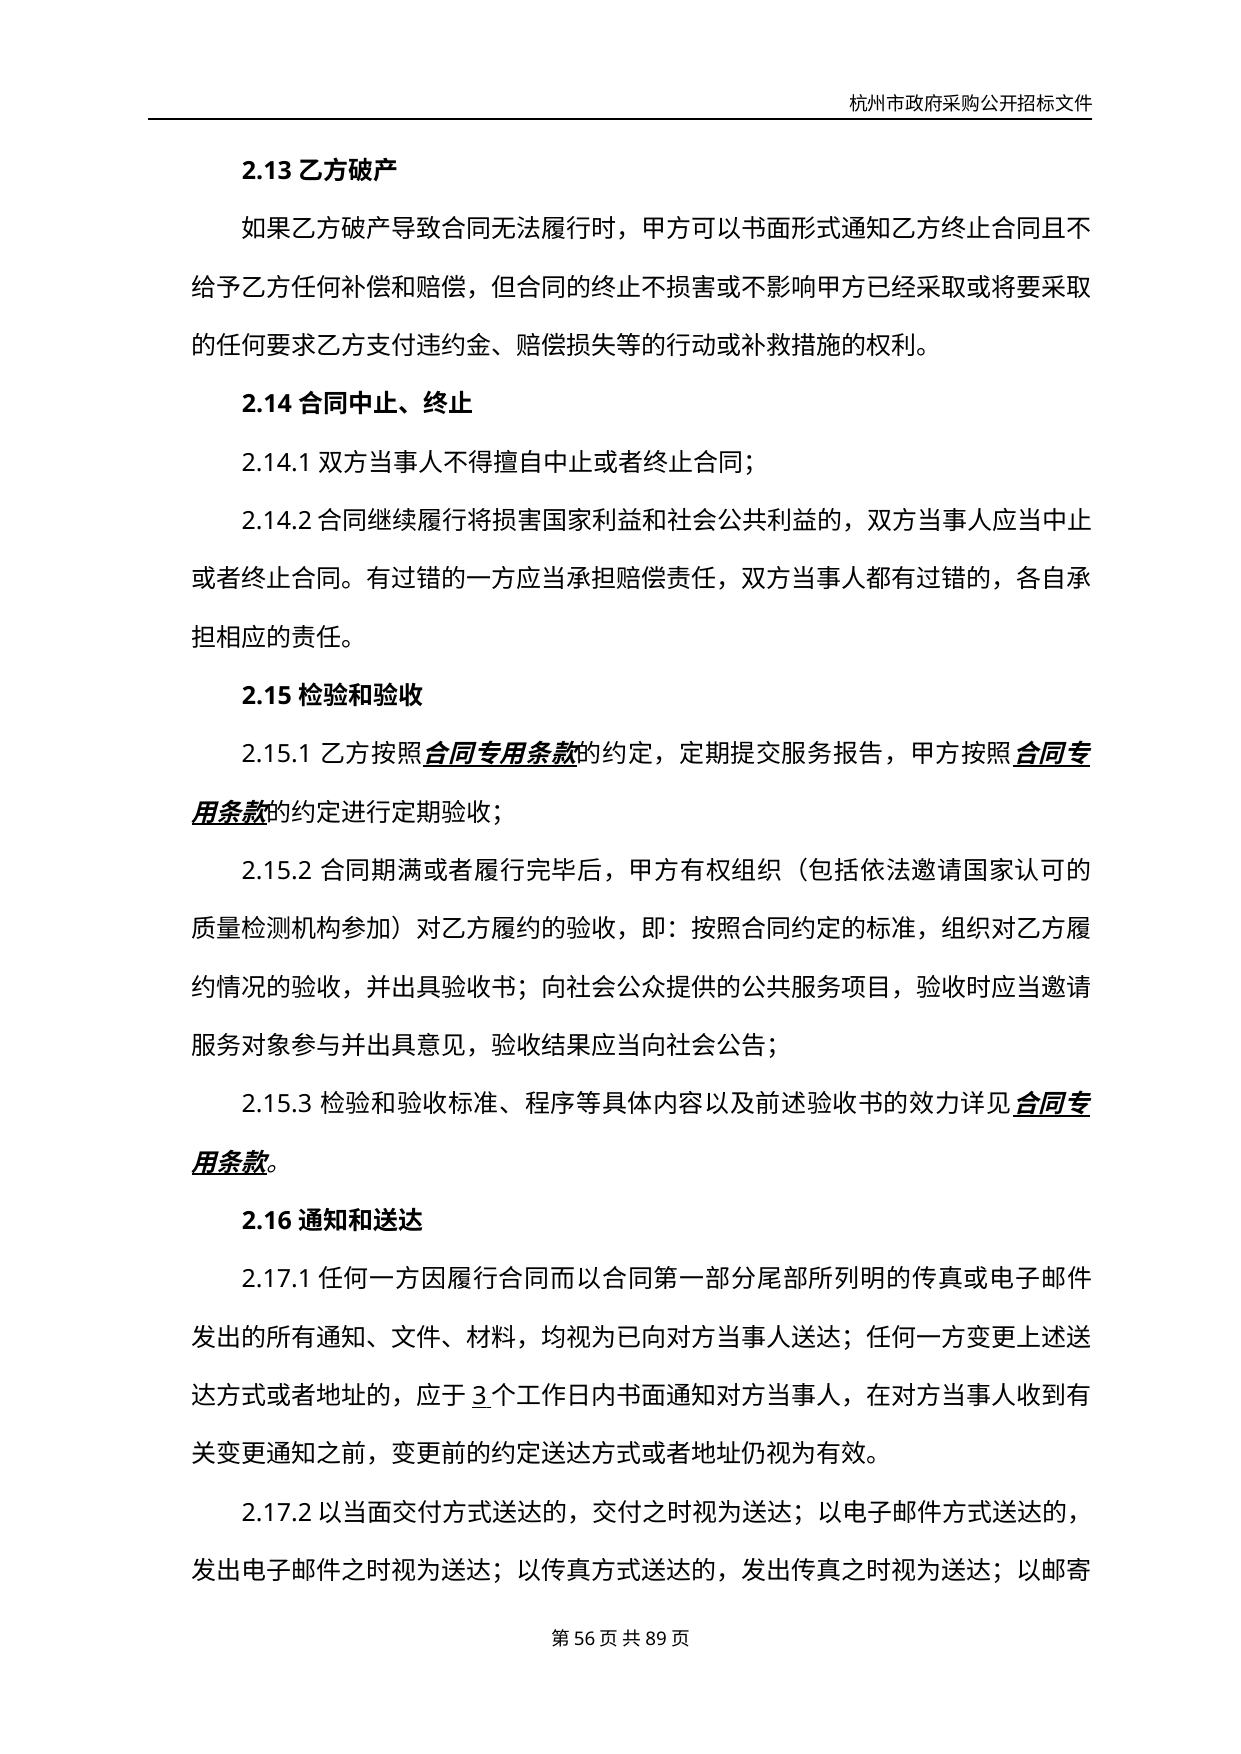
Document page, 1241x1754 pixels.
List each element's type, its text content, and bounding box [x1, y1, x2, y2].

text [191, 1474, 1092, 1591]
text 2.14.1 双方当事人不得擅自中止或者终止合同； [191, 424, 1092, 483]
text 2.14 合同中止、终止 [191, 366, 1092, 424]
text 2.17.1任何一方因履行合同而以合同第一部分尾部所列明的传真或电子邮件 发出的所有通知、文件、材料，均视为已向对方当事人送达；任何一方变更上述送达方式或者地址的，应于3个工作日内书面通知对方当事人，在对方当事人收到有关变更通知之前，变更前的约定送达方式或者地址仍视为有效。 [191, 1241, 1092, 1474]
text 2.15 检验和验收 [191, 658, 1092, 716]
text 2.14.2合同继续履行将损害国家利益和社会公共利益的，双方当事人应当中止或者终止合同。有过错的一方应当承担赔偿责任，双方当事人都有过错的，各自承担相应的责任。 [191, 483, 1092, 658]
text 2.13 乙方破产 [191, 133, 1092, 191]
text 2.16 通知和送达 [191, 1183, 1092, 1241]
text 如果乙方破产导致合同无法履行时，甲方可以书面形式通知乙方终止合同且不给予乙方任何补偿和赔偿，但合同的终止不损害或不影响甲方已经采取或将要采取的任何要求乙方支付违约金、赔偿损失等的行动或补救措施的权利。 [191, 191, 1092, 366]
text 2.15.2 合同期满或者履行完毕后，甲方有权组织（包括依法邀请国家认可的质量检测机构参加）对乙方履约的验收，即：按照合同约定的标准，组织对乙方履约情况的验收，并出具验收书；向社会公众提供的公共服务项目，验收时应当邀请服务对象参与并出具意见，验收结果应当向社会公告； [191, 833, 1092, 1066]
text 2.15.1 乙方按照合同专用条款的约定，定期提交服务报告，甲方按照合同专用条款的约定进行定期验收； [191, 716, 1092, 833]
text 2.15.3 检验和验收标准、程序等具体内容以及前述验收书的效力详见合同专用条款。 [191, 1066, 1092, 1183]
